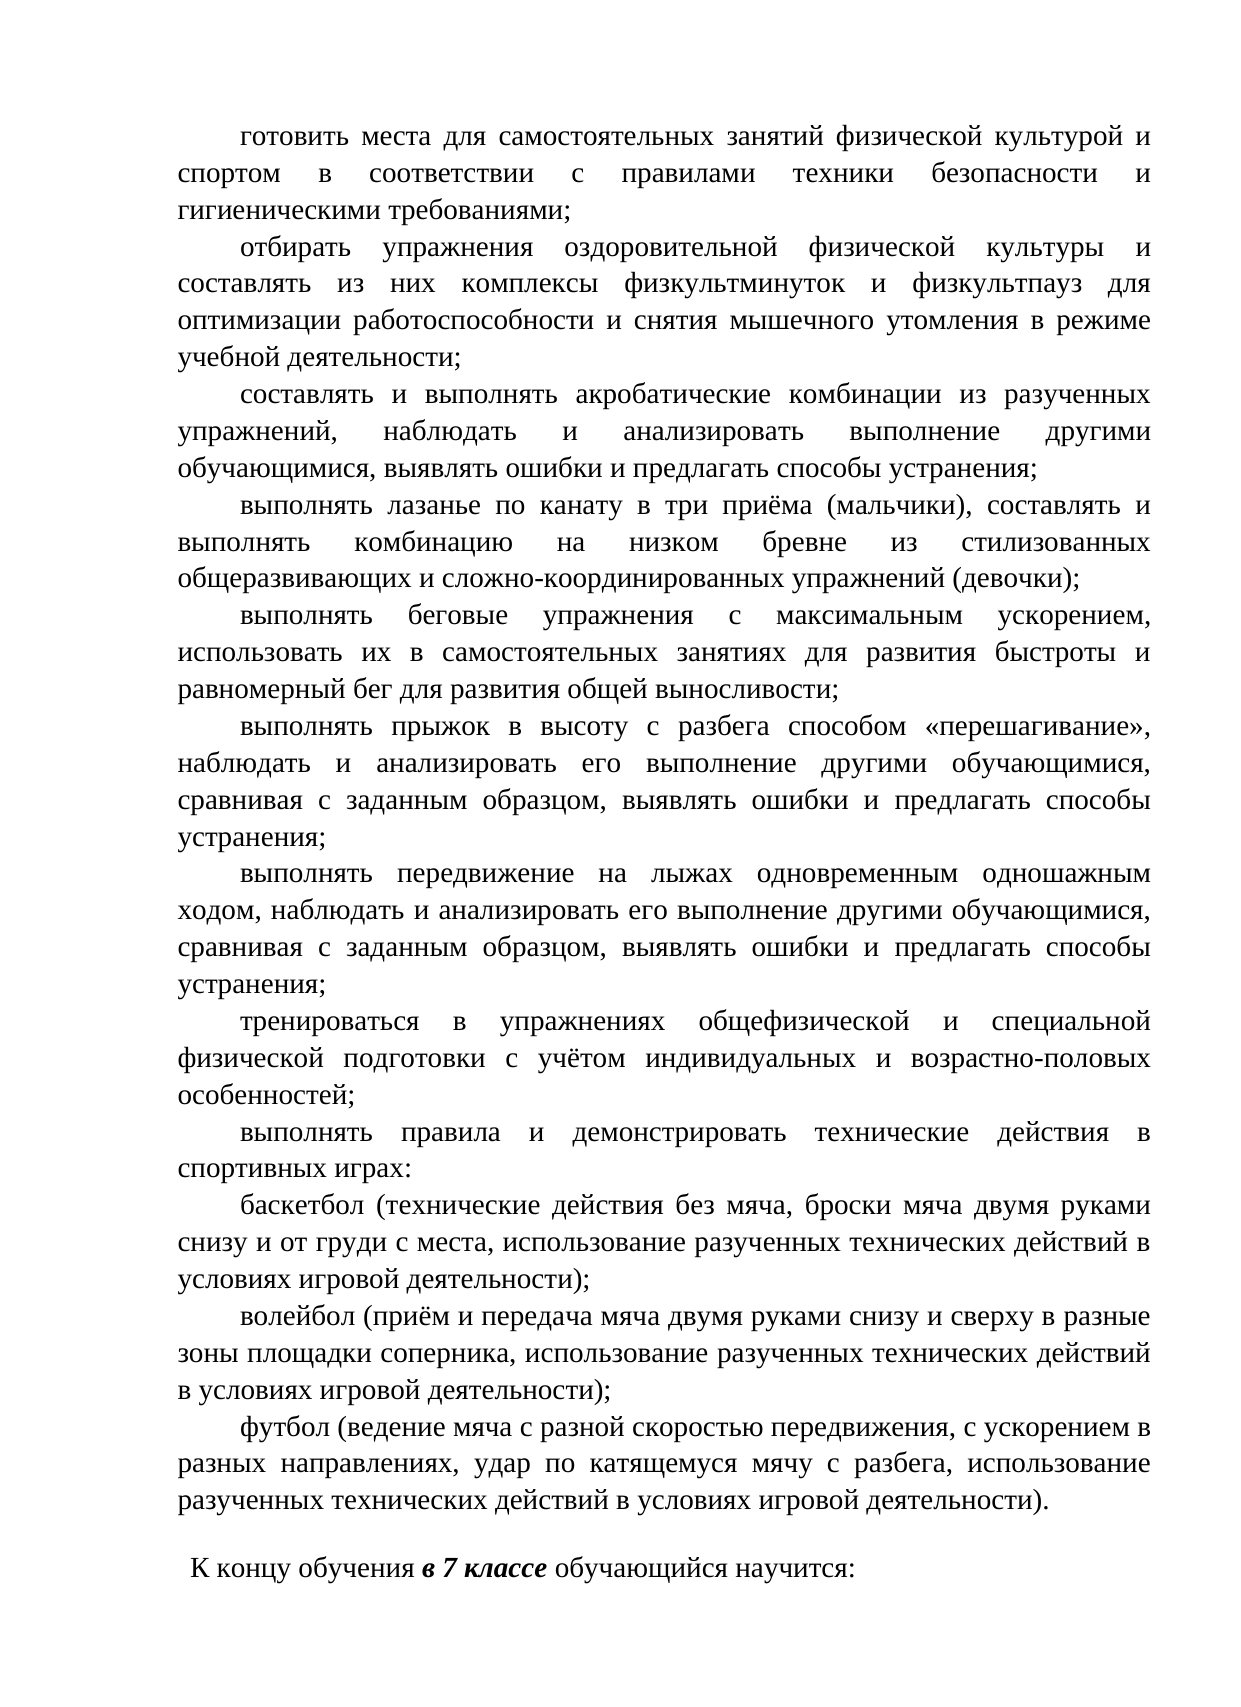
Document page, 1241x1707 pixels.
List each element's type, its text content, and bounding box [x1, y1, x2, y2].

text выполнять правила и демонстрировать технические действия в спортивных играх: [177, 1114, 1152, 1184]
text выполнять беговые упражнения с максимальным ускорением, использовать их в самостоятельных занятиях для развития быстроты и равномерный бег для развития общей выносливости; [177, 597, 1152, 705]
text волейбол (приём и передача мяча двумя руками снизу и сверху в разные зоны площадки соперника, использование разученных технических действий в условиях игровой деятельности); [177, 1298, 1152, 1405]
text составлять и выполнять акробатические комбинации из разученных упражнений, наблюдать и анализировать выполнение другими обучающимися, выявлять ошибки и предлагать способы устранения; [177, 376, 1152, 483]
text баскетбол (технические действия без мяча, броски мяча двумя руками снизу и от груди с места, использование разученных технических действий в условиях игровой деятельности); [177, 1187, 1152, 1295]
text футбол (ведение мяча с разной скоростью передвижения, с ускорением в разных направлениях, удар по катящемуся мячу с разбега, использование разученных технических действий в условиях игровой деятельности). [177, 1409, 1152, 1516]
text тренироваться в упражнениях общефизической и специальной физической подготовки с учётом индивидуальных и возрастно-половых особенностей; [177, 1003, 1152, 1110]
text выполнять лазанье по канату в три приёма (мальчики), составлять и выполнять комбинацию на низком бревне из стилизованных общеразвивающих и сложно-координированных упражнений (девочки); [177, 487, 1152, 594]
text готовить места для самостоятельных занятий физической культурой и спортом в соответствии с правилами техники безопасности и гигиеническими требованиями; [177, 118, 1152, 225]
text К концу обучения в 7 классе обучающийся научится: [190, 1550, 1152, 1584]
text выполнять передвижение на лыжах одновременным одношажным ходом, наблюдать и анализировать его выполнение другими обучающимися, сравнивая с заданным образцом, выявлять ошибки и предлагать способы устранения; [177, 856, 1152, 1000]
text отбирать упражнения оздоровительной физической культуры и составлять из них комплексы физкультминуток и физкультпауз для оптимизации работоспособности и снятия мышечного утомления в режиме учебной деятельности; [177, 229, 1152, 373]
text выполнять прыжок в высоту с разбега способом «перешагивание», наблюдать и анализировать его выполнение другими обучающимися, сравнивая с заданным образцом, выявлять ошибки и предлагать способы устранения; [177, 708, 1152, 852]
